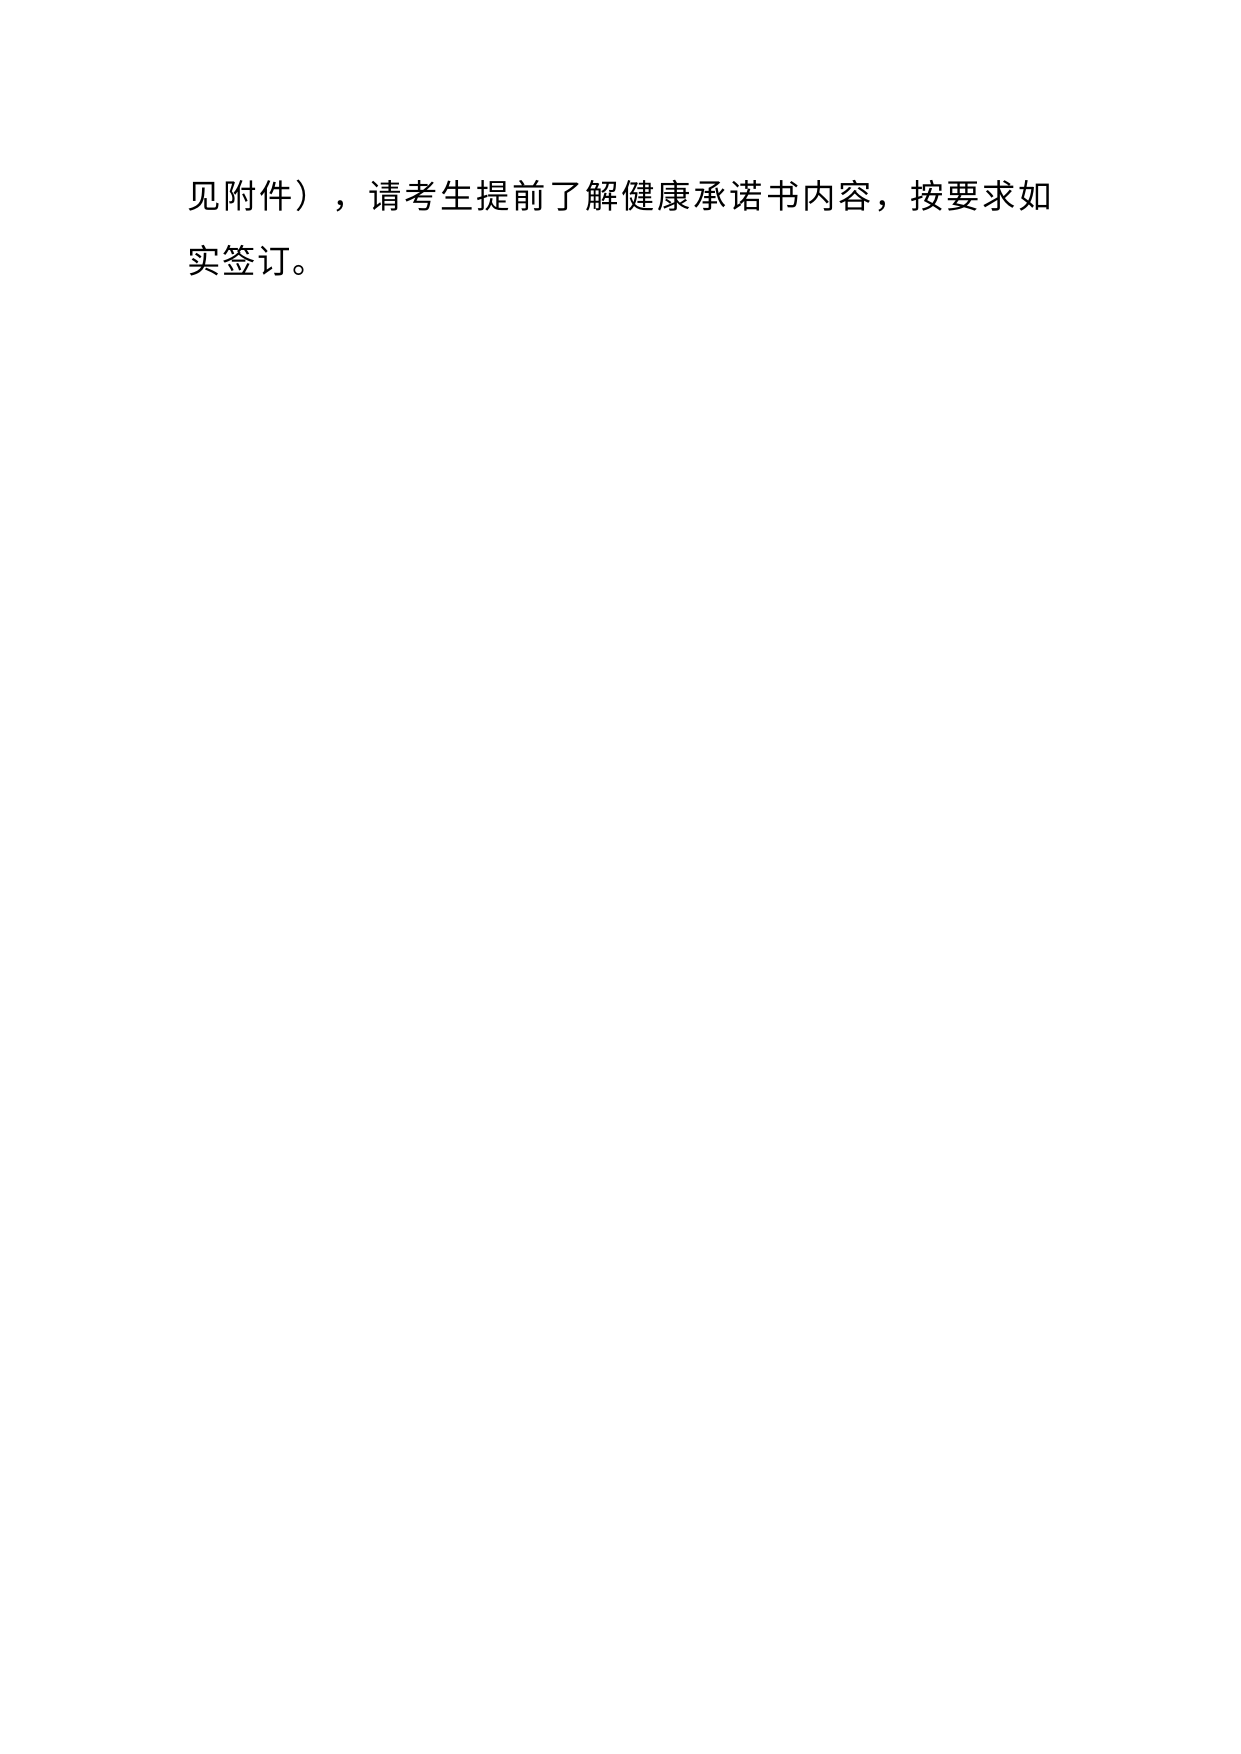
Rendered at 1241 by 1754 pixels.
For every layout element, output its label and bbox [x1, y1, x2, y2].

list [187, 162, 1053, 292]
